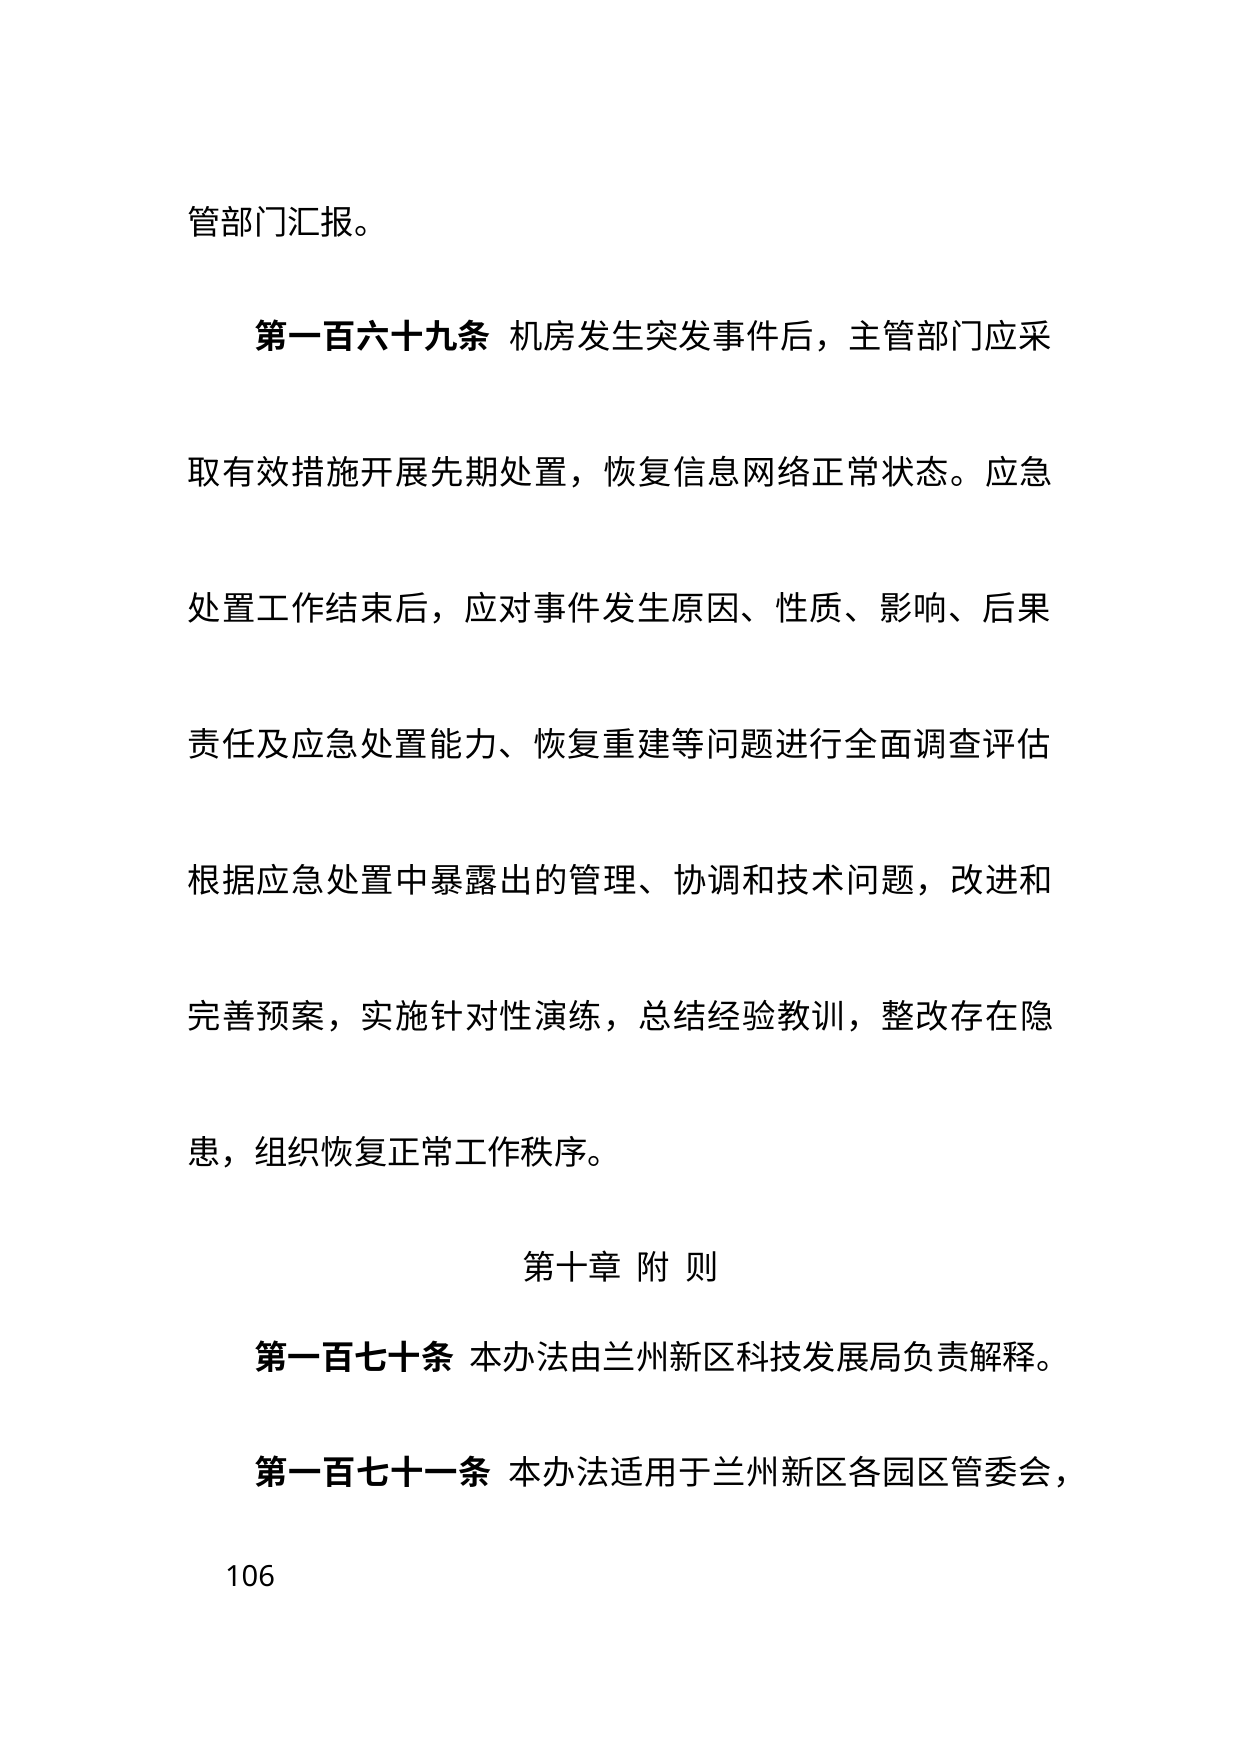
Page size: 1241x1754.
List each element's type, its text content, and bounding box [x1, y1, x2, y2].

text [187, 1425, 1053, 1515]
text 第一百六十九条 机房发生突发事件后，主管部门应采取有效措施开展先期处置，恢复信息网络正常状态。应急处置工作结束后，应对事件发生原因、性质、影响、后果、责任及应急处置能力、恢复重建等问题进行全面调查评估，根据应急处置中暴露出的管理、协调和技术问题，改进和完善预案，实施针对性演练，总结经验教训，整改存在隐患，组织恢复正常工作秩序。 [187, 289, 1053, 1195]
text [187, 174, 1053, 265]
text 第十章 附 则 [187, 1219, 1053, 1310]
text 第一百七十条 本办法由兰州新区科技发展局负责解释。 [187, 1310, 1053, 1401]
